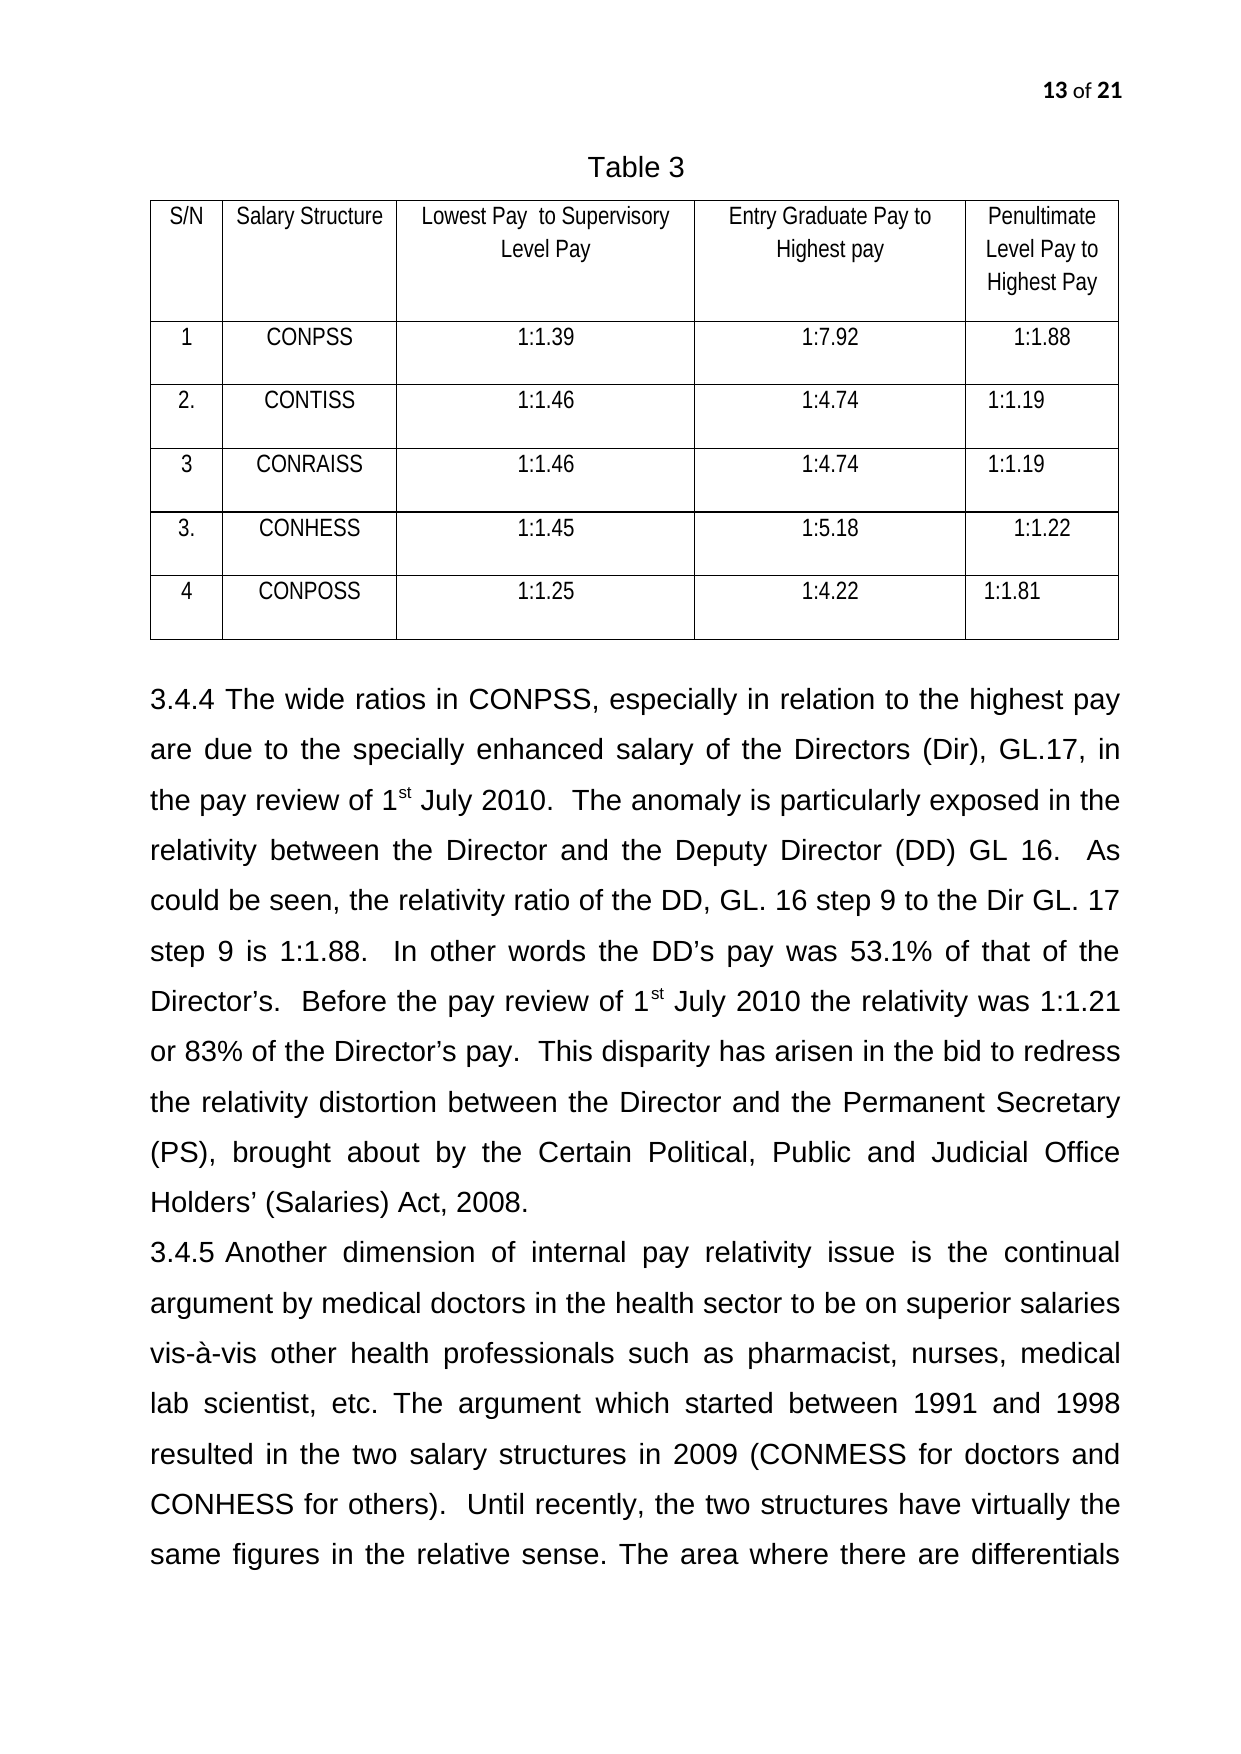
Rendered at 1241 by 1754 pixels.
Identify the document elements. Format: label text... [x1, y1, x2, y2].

table_cell 1:4.74 [695, 385, 965, 448]
table_cell CONPOSS [223, 576, 396, 639]
table_cell 1:7.92 [695, 322, 965, 384]
table_cell 1:1.46 [397, 385, 694, 448]
table_cell 1:4.74 [695, 449, 965, 511]
table_cell 1:1.39 [397, 322, 694, 384]
table_cell 1:1.88 [966, 322, 1118, 384]
table_cell 2. [151, 385, 222, 448]
table_cell 3. [151, 513, 222, 575]
table_cell 1:4.22 [695, 576, 965, 639]
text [150, 1236, 1122, 1571]
table_cell 1:1.19 [966, 385, 1118, 448]
table_cell CONPSS [223, 322, 396, 384]
table_cell 4 [151, 576, 222, 639]
table_header Lowest Pay to Supervisory Level Pay [397, 201, 694, 321]
table_cell CONTISS [223, 385, 396, 448]
table_cell 1 [151, 322, 222, 384]
table_header Salary Structure [223, 201, 396, 321]
table_cell 1:1.45 [397, 513, 694, 575]
table_cell 1:5.18 [695, 513, 965, 575]
list Table 3 [150, 150, 1122, 183]
table_cell CONHESS [223, 513, 396, 575]
table_cell 1:1.46 [397, 449, 694, 511]
table_header Penultimate Level Pay to Highest Pay [966, 201, 1118, 321]
table_cell 1:1.19 [966, 449, 1118, 511]
table_cell 1:2.021:2.021:2.0211 11 1:1.81 [966, 576, 1118, 639]
table_cell 1:1.22 [966, 513, 1118, 575]
table_cell 3 [151, 449, 222, 511]
table_cell 1:1.25 [397, 576, 694, 639]
table_cell CONRAISS [223, 449, 396, 511]
text 3.4.4 The wide ratios in CONPSS, especially in relation to the highest pay are due to the specially enhanced salary of the Directors (Dir), GL.17, in the pay review of 1st July 2010. The anomaly is particularly exposed in the relativity between the Director and the Deputy Director (DD) GL 16. As could be seen, the relativity ratio of the DD, GL. 16 step 9 to the Dir GL. 17 step 9 is 1:1.88. In other words the DD’s pay was 53.1% of that of the Director’s. Before the pay review of 1st July 2010 the relativity was 1:1.21 or 83% of the Director’s pay. This disparity has arisen in the bid to redress the relativity distortion between the Director and the Permanent Secretary (PS), brought about by the Certain Political, Public and Judicial Office Holders’ (Salaries) Act, 2008. [150, 682, 1122, 1219]
table_header Entry Graduate Pay to Highest pay [695, 201, 965, 321]
table_header S/N [151, 201, 222, 321]
